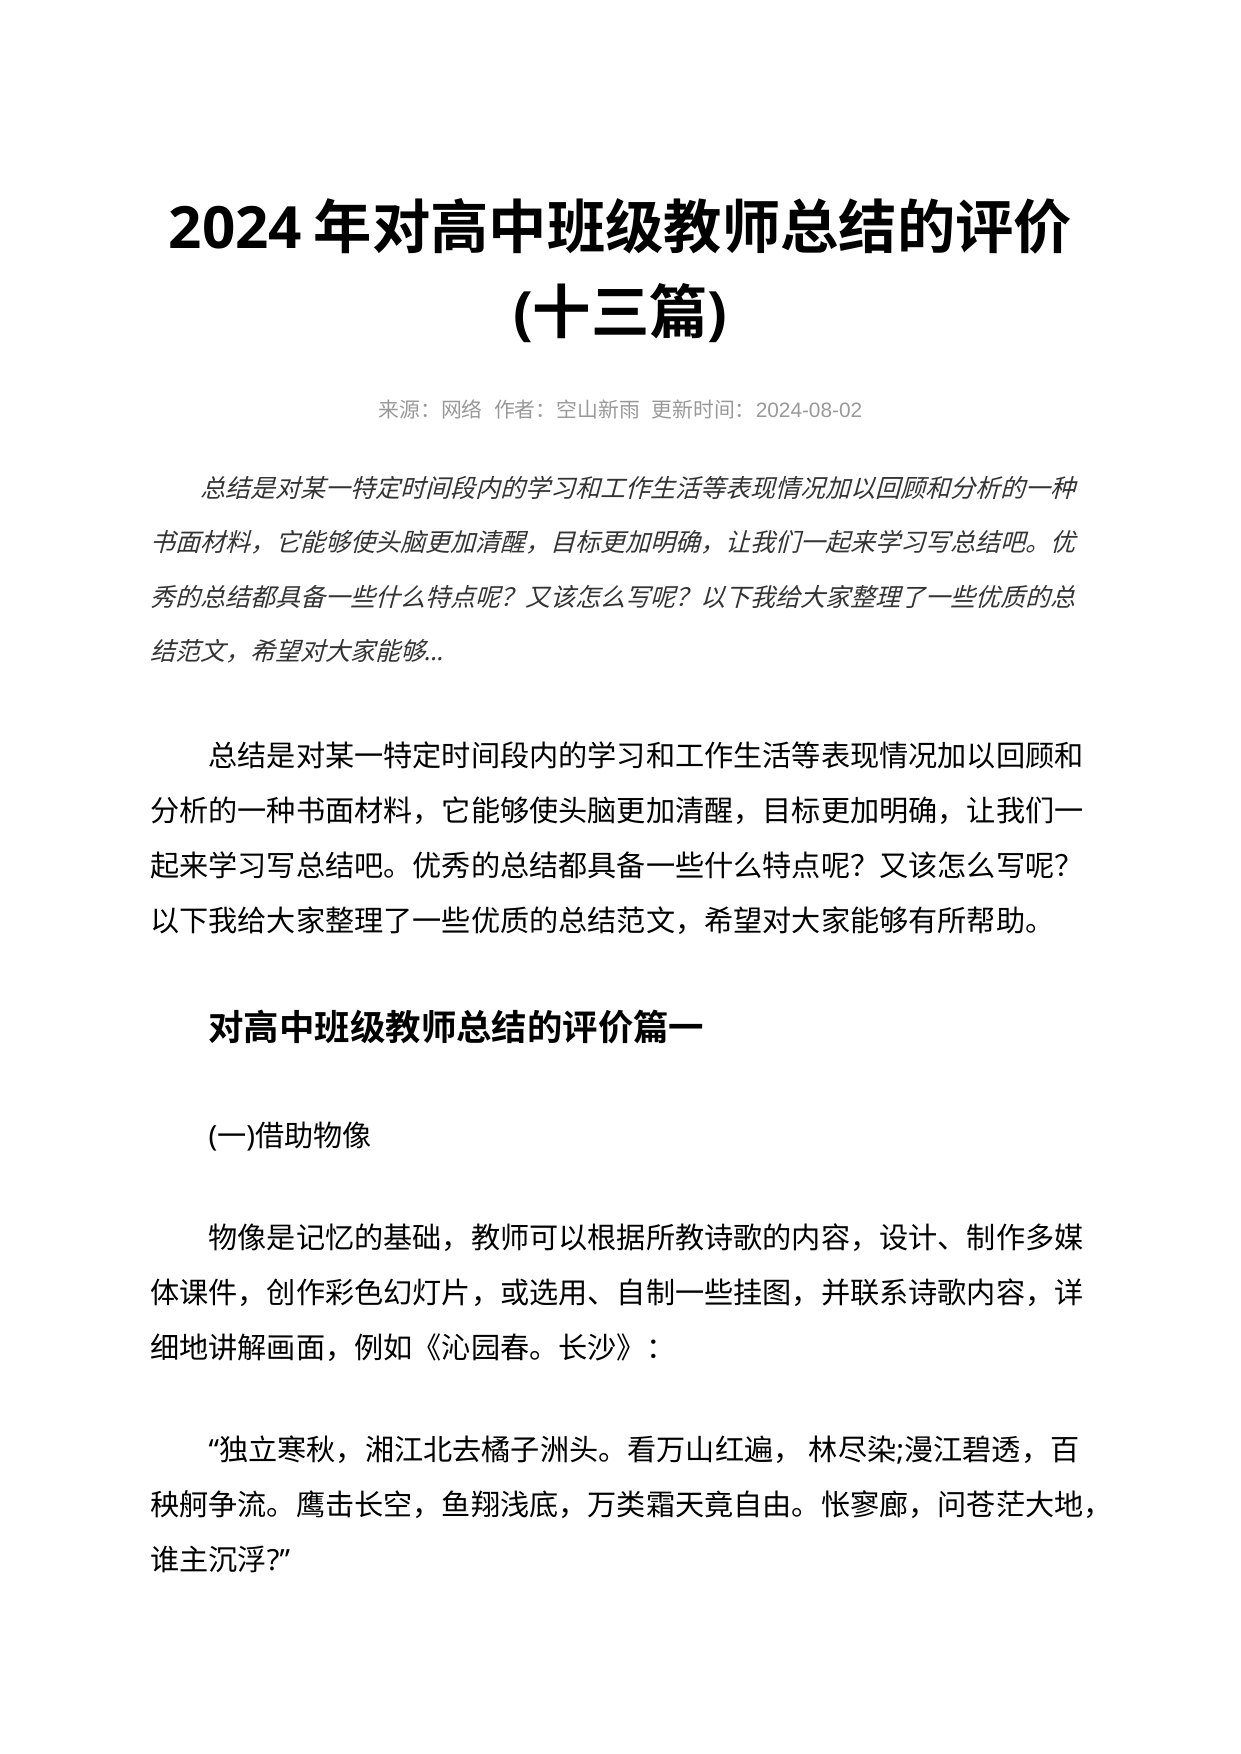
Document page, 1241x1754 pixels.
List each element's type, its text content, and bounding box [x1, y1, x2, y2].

text 来源：网络 作者：空山新雨 更新时间：2024-08-02 [150, 398, 1090, 422]
text 物像是记忆的基础，教师可以根据所教诗歌的内容，设计、制作多媒体课件，创作彩色幻灯片，或选用、自制一些挂图，并联系诗歌内容，详细地讲解画面，例如《沁园春。长沙》： [150, 1215, 1090, 1367]
text “独立寒秋，湘江北去橘子洲头。看万山红遍， 林尽染;漫江碧透，百秧舸争流。鹰击长空，鱼翔浅底，万类霜天竟自由。怅寥廊，问苍茫大地，谁主沉浮?” [150, 1426, 1090, 1579]
subtitle 2024年对高中班级教师总结的评价(十三篇) [150, 181, 1090, 351]
text 对高中班级教师总结的评价篇一 [150, 999, 1090, 1051]
text (一)借助物像 [150, 1113, 1090, 1155]
text 总结是对某一特定时间段内的学习和工作生活等表现情况加以回顾和分析的一种书面材料，它能够使头脑更加清醒，目标更加明确，让我们一起来学习写总结吧。优秀的总结都具备一些什么特点呢？又该怎么写呢？以下我给大家整理了一些优质的总结范文，希望对大家能够有所帮助。 [150, 733, 1090, 940]
text 总结是对某一特定时间段内的学习和工作生活等表现情况加以回顾和分析的一种书面材料，它能够使头脑更加清醒，目标更加明确，让我们一起来学习写总结吧。优秀的总结都具备一些什么特点呢？又该怎么写呢？以下我给大家整理了一些优质的总结范文，希望对大家能够... [150, 468, 1090, 668]
